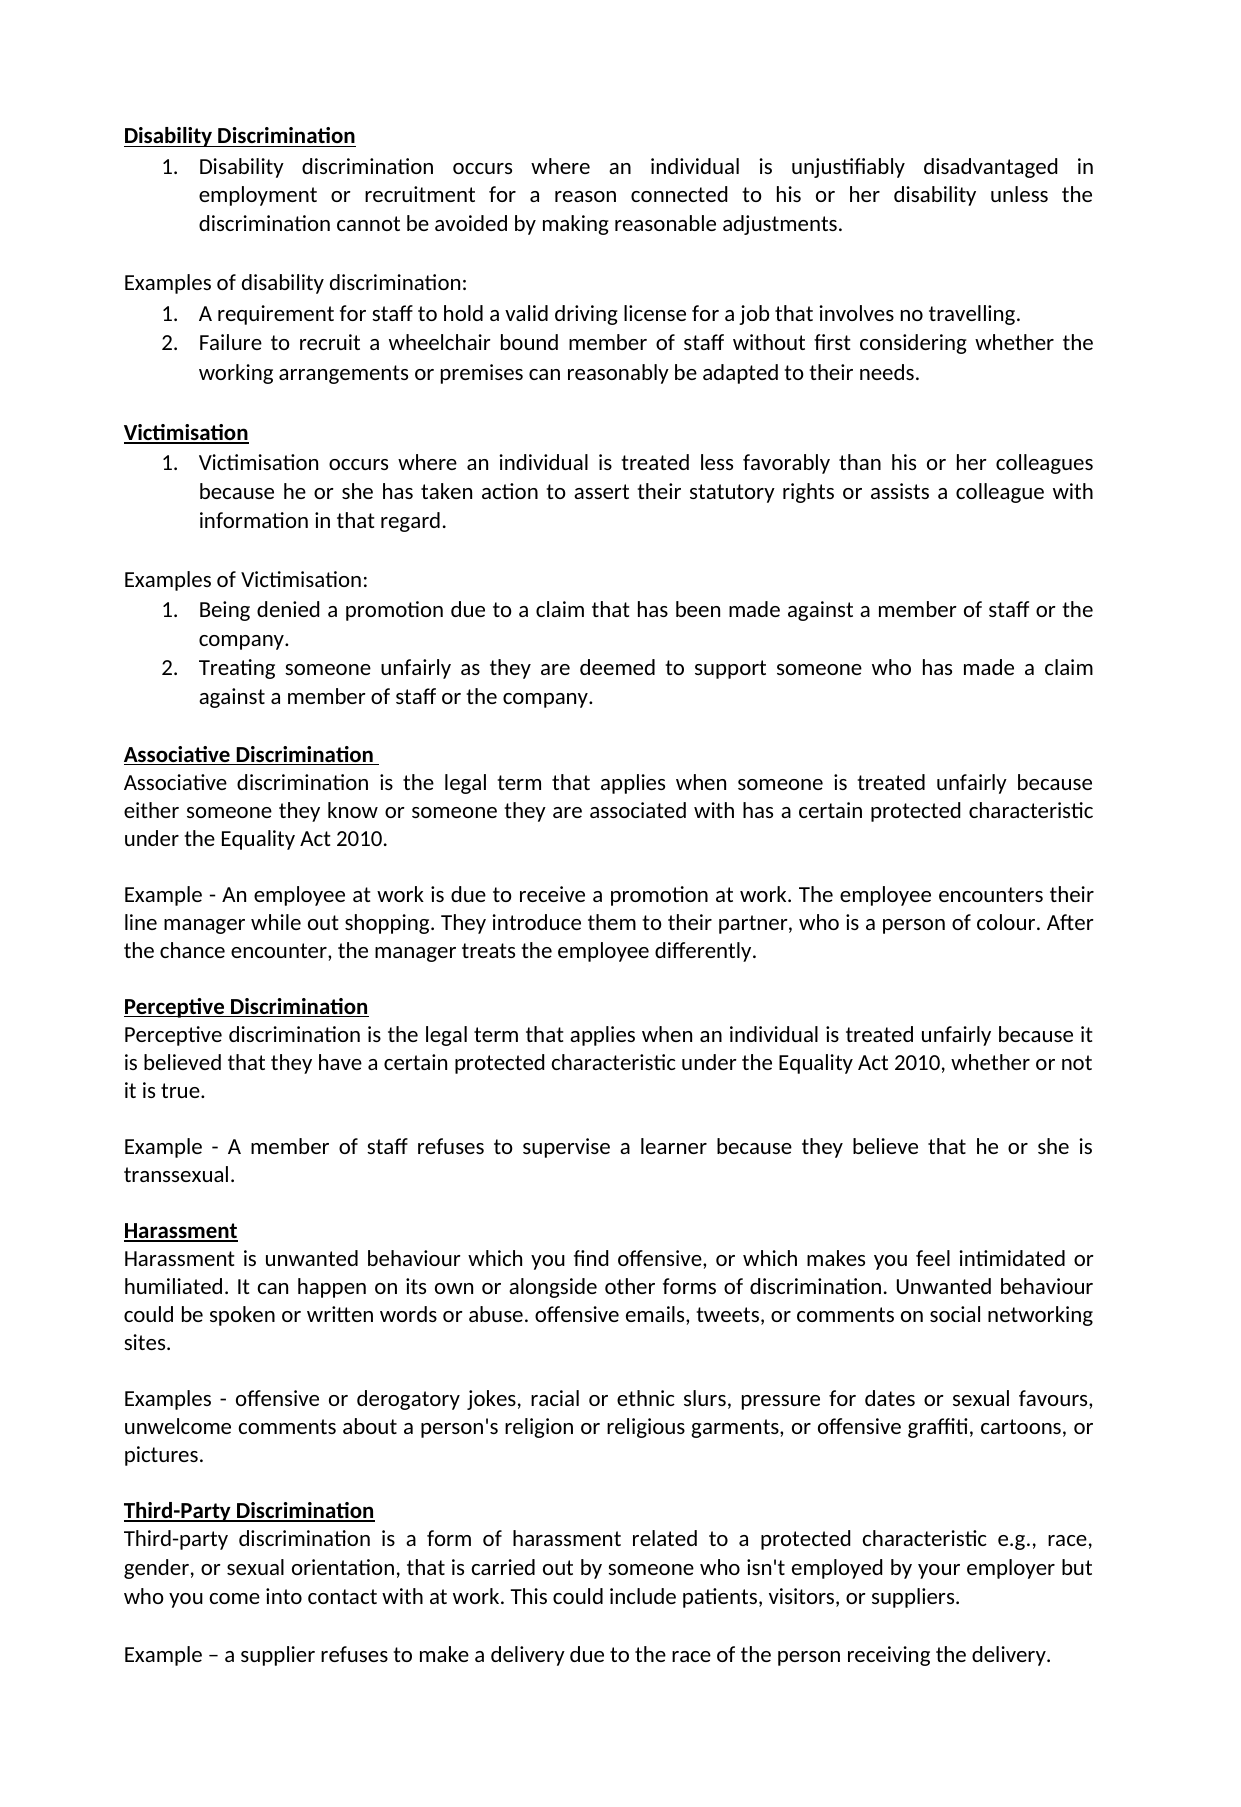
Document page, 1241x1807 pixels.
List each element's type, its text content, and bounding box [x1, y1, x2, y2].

list Disability discrimination occurs where an individual is unjustifiably disadvantaged in employment or recruitment for a reason connected to his or her disability unless the discrimination cannot be avoided by making reasonable adjustments. [161, 152, 1095, 237]
text Example – a supplier refuses to make a delivery due to the race of the person receiving the delivery. [123, 1640, 1095, 1668]
text Third-party discrimination is a form of harassment related to a protected characteristic e.g., race, gender, or sexual orientation, that is carried out by someone who isn't employed by your employer but who you come into contact with at work. This could include patients, visitors, or suppliers. [123, 1524, 1095, 1610]
text Harassment is unwanted behaviour which you find offensive, or which makes you feel intimidated or humiliated. It can happen on its own or alongside other forms of discrimination. Unwanted behaviour could be spoken or written words or abuse. offensive emails, tweets, or comments on social networking sites. [123, 1244, 1095, 1356]
text Example - A member of staff refuses to supervise a learner because they believe that he or she is transsexual. [123, 1132, 1095, 1188]
text Examples of disability discrimination: [123, 268, 1095, 297]
list Treating someone unfairly as they are deemed to support someone who has made a claim against a member of staff or the company. [161, 653, 1095, 710]
list Victimisation [123, 418, 1095, 446]
text Third-Party Discrimination [123, 1496, 1095, 1524]
text Harassment [123, 1216, 1095, 1244]
list Victimisation occurs where an individual is treated less favorably than his or her colleagues because he or she has taken action to assert their statutory rights or assists a colleague with information in that regard. [161, 448, 1095, 534]
list Failure to recruit a wheelchair bound member of staff without first considering whether the working arrangements or premises can reasonably be adapted to their needs. [161, 328, 1095, 386]
text Associative discrimination is the legal term that applies when someone is treated unfairly because either someone they know or someone they are associated with has a certain protected characteristic under the Equality Act 2010. [123, 768, 1095, 852]
text Examples - offensive or derogatory jokes, racial or ethnic slurs, pressure for dates or sexual favours, unwelcome comments about a person's religion or religious garments, or offensive graffiti, cartoons, or pictures. [123, 1384, 1095, 1468]
list Disability Discrimination [123, 122, 1095, 149]
text Perceptive Discrimination [123, 992, 1095, 1020]
text Example - An employee at work is due to receive a promotion at work. The employee encounters their line manager while out shopping. They introduce them to their partner, who is a person of colour. After the chance encounter, the manager treats the employee differently. [123, 880, 1095, 964]
list A requirement for staff to hold a valid driving license for a job that involves no travelling. [161, 299, 1095, 327]
text Associative Discrimination [123, 740, 1095, 768]
list Being denied a promotion due to a claim that has been made against a member of staff or the company. [161, 595, 1095, 652]
text Examples of Victimisation: [123, 565, 1095, 593]
text Perceptive discrimination is the legal term that applies when an individual is treated unfairly because it is believed that they have a certain protected characteristic under the Equality Act 2010, whether or not it is true. [123, 1020, 1095, 1104]
